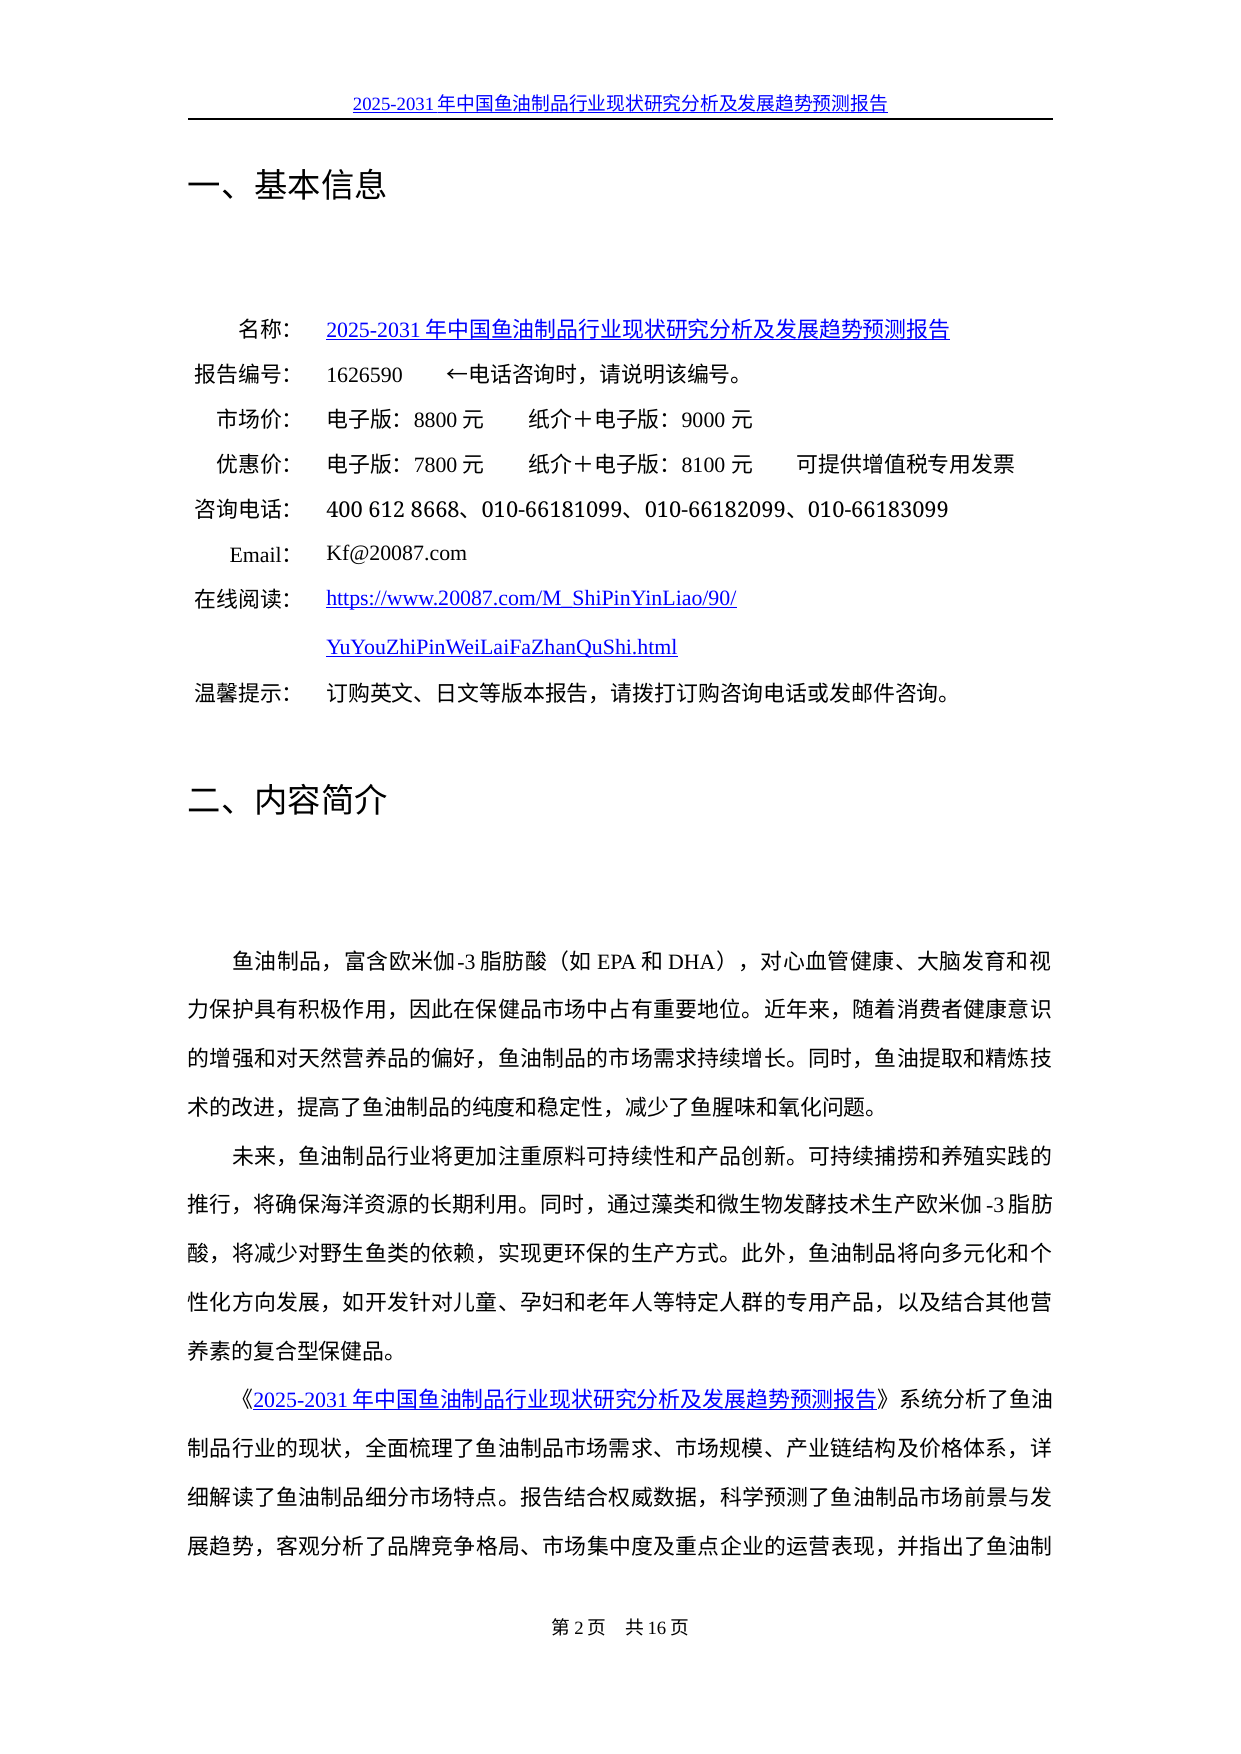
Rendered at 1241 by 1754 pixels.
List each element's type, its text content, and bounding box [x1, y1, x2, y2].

title 一、基本信息 [187, 150, 1053, 215]
table_cell 400 612 8668、010-66181099、010-66182099、010-66183099 [315, 492, 1073, 537]
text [187, 943, 1053, 1561]
table_cell 1626590 ←电话咨询时，请说明该编号。 [315, 357, 1073, 402]
table_cell 市场价： [167, 402, 315, 447]
table_cell 咨询电话： [167, 492, 315, 537]
table_cell 电子版：8800 元 纸介＋电子版：9000 元 [315, 402, 1073, 447]
table_cell 在线阅读： [167, 582, 315, 675]
table_cell 优惠价： [167, 447, 315, 492]
table_cell 报告编号： [167, 357, 315, 402]
table_cell 温馨提示： [167, 675, 315, 720]
table_cell 电子版：7800 元 纸介＋电子版：8100 元 可提供增值税专用发票 [315, 447, 1073, 492]
table_header 2025-2031年中国鱼油制品行业现状研究分析及发展趋势预测报告 [315, 312, 1073, 357]
table_cell Kf@20087.com [315, 537, 1073, 582]
table_cell Email： [167, 537, 315, 582]
table_header 名称： [167, 312, 315, 357]
title 二、内容简介 [187, 766, 1053, 831]
table_cell [315, 582, 1073, 675]
table_cell 订购英文、日文等版本报告，请拨打订购咨询电话或发邮件咨询。 [315, 675, 1073, 720]
